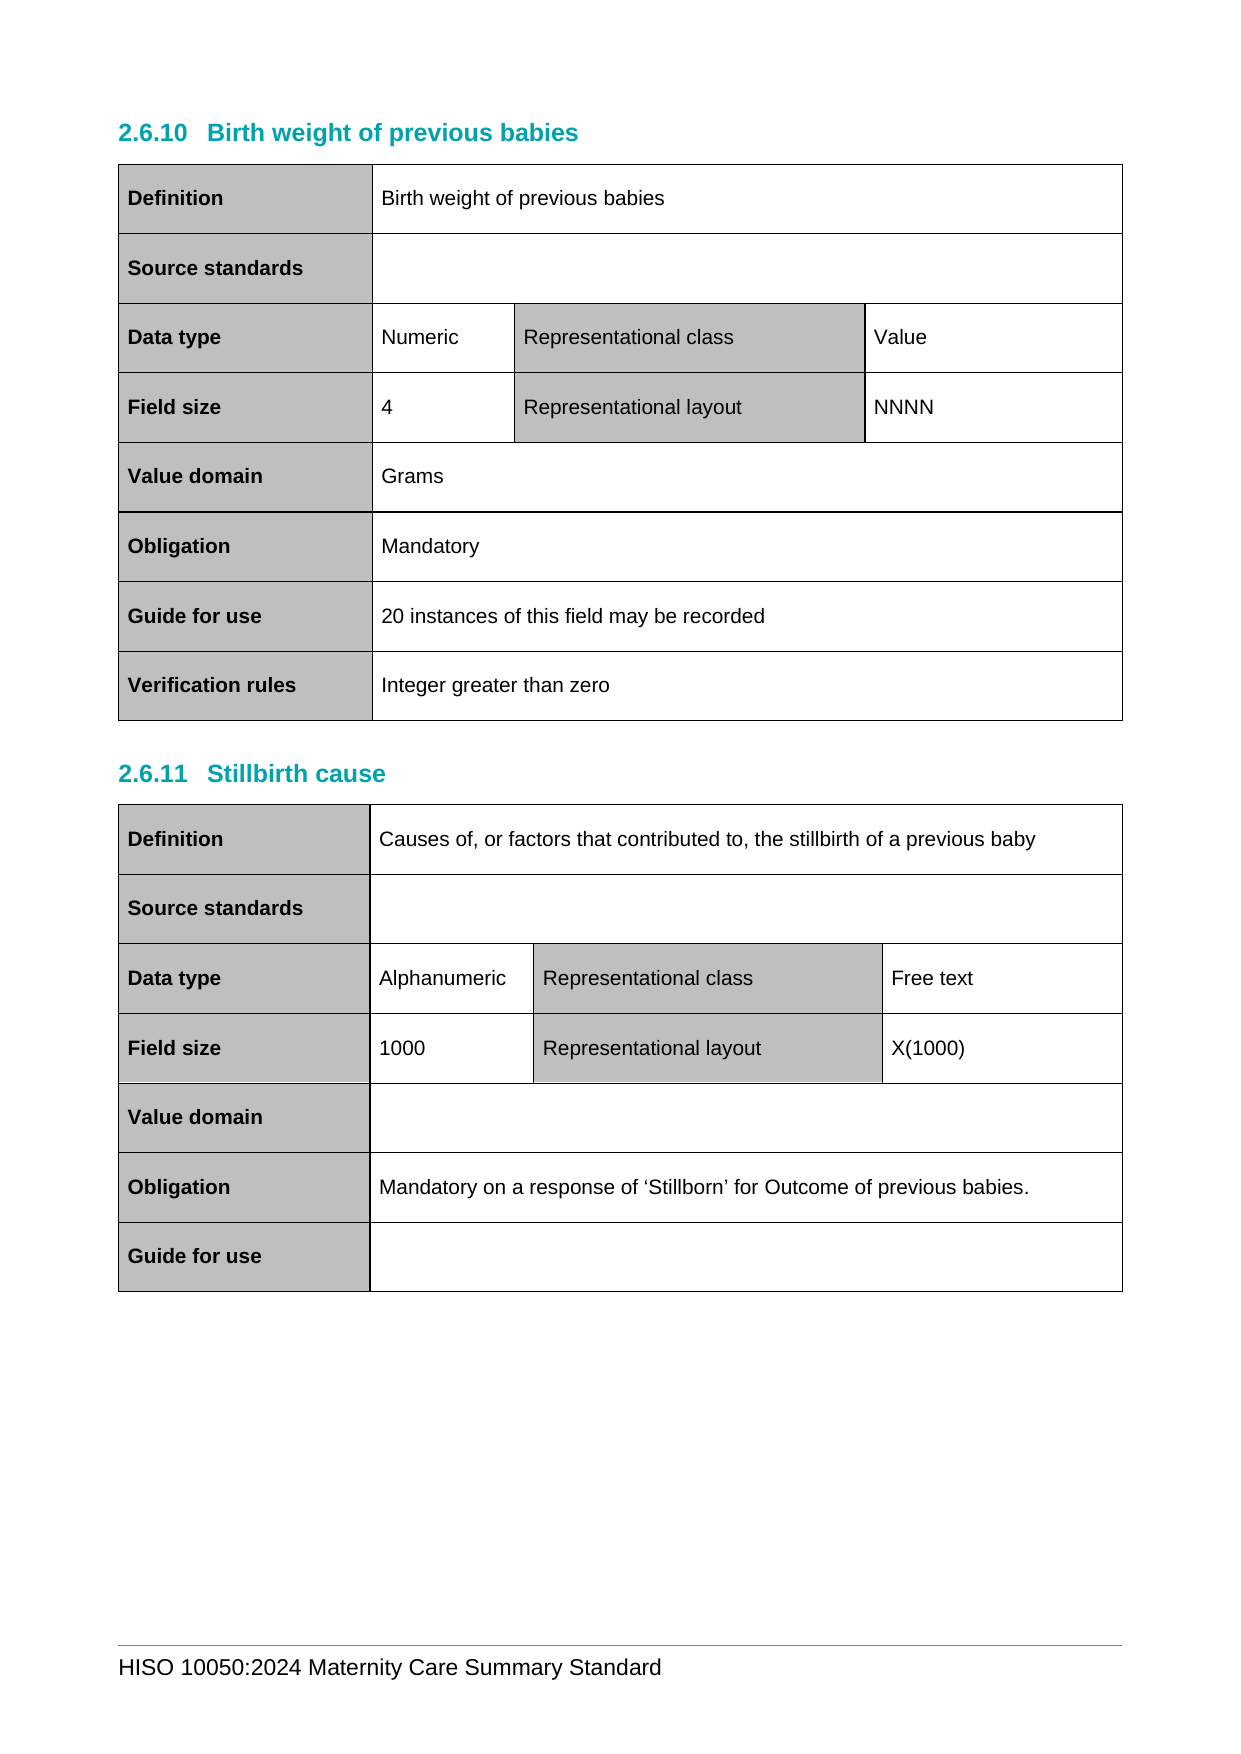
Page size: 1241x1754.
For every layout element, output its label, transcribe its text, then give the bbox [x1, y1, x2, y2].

table_cell [371, 875, 1122, 943]
table_cell 4 [373, 373, 514, 442]
table_cell [373, 234, 1122, 303]
table_cell 1000 [371, 1014, 533, 1082]
table_cell Representational class [534, 944, 882, 1013]
table_cell Integer greater than zero [373, 652, 1122, 720]
table_cell Grams [373, 443, 1122, 511]
table_cell Data type [119, 304, 372, 372]
table_cell Field size [119, 1014, 369, 1082]
table_cell NNNN [866, 373, 1122, 442]
table_cell [371, 1084, 1122, 1152]
table_cell X(1000) [883, 1014, 1122, 1082]
table_cell Numeric [373, 304, 514, 372]
table_cell Representational layout [534, 1014, 882, 1082]
table_cell Source standards [119, 234, 372, 303]
table_cell Source standards [119, 875, 369, 943]
table_cell Value [866, 304, 1122, 372]
table_cell Verification rules [119, 652, 372, 720]
table_cell Representational class [515, 304, 864, 372]
table_header Definition [119, 165, 372, 233]
table_cell Obligation [119, 513, 372, 581]
table_cell Data type [119, 944, 369, 1013]
table_cell Guide for use [119, 582, 372, 651]
table_header Causes of, or factors that contributed to, the stillbirth of a previous baby [371, 805, 1122, 874]
table_cell Guide for use [119, 1223, 369, 1291]
table_cell Mandatory on a response of ‘Stillborn’ for Outcome of previous babies. [371, 1153, 1122, 1222]
subtitle Stillbirth cause [118, 759, 1122, 787]
table_cell Mandatory [373, 513, 1122, 581]
table_cell Free text [883, 944, 1122, 1013]
subtitle Birth weight of previous babies [118, 118, 1122, 147]
table_cell Value domain [119, 1084, 369, 1152]
table_cell 20 instances of this field may be recorded [373, 582, 1122, 651]
table_header Definition [119, 805, 369, 874]
table_cell Alphanumeric [371, 944, 533, 1013]
table_cell Value domain [119, 443, 372, 511]
table_header Birth weight of previous babies [373, 165, 1122, 233]
table_cell Representational layout [515, 373, 864, 442]
table_cell [371, 1223, 1122, 1291]
table_cell Obligation [119, 1153, 369, 1222]
table_cell Field size [119, 373, 372, 442]
